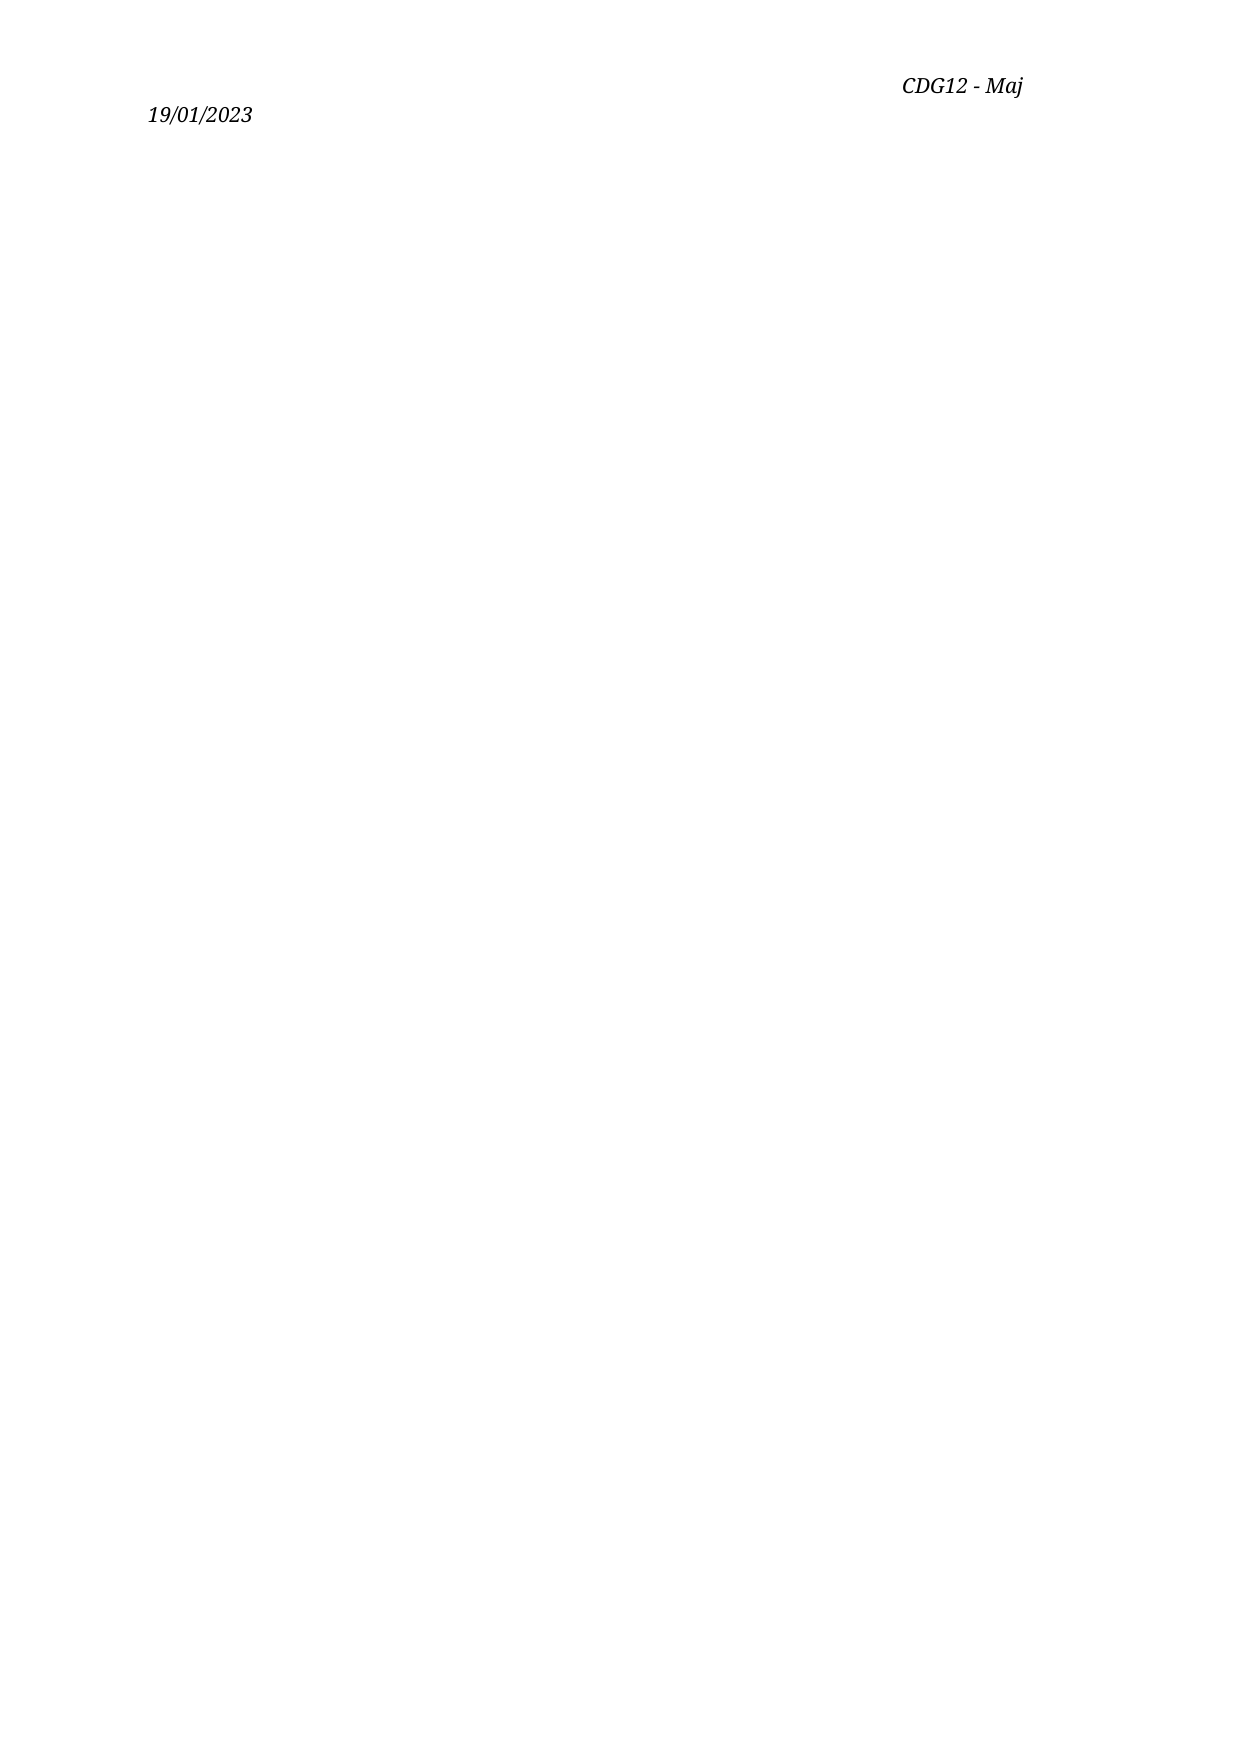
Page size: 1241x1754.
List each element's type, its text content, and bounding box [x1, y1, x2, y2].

text CDG12 - Maj 19/01/2023 [148, 71, 1092, 128]
